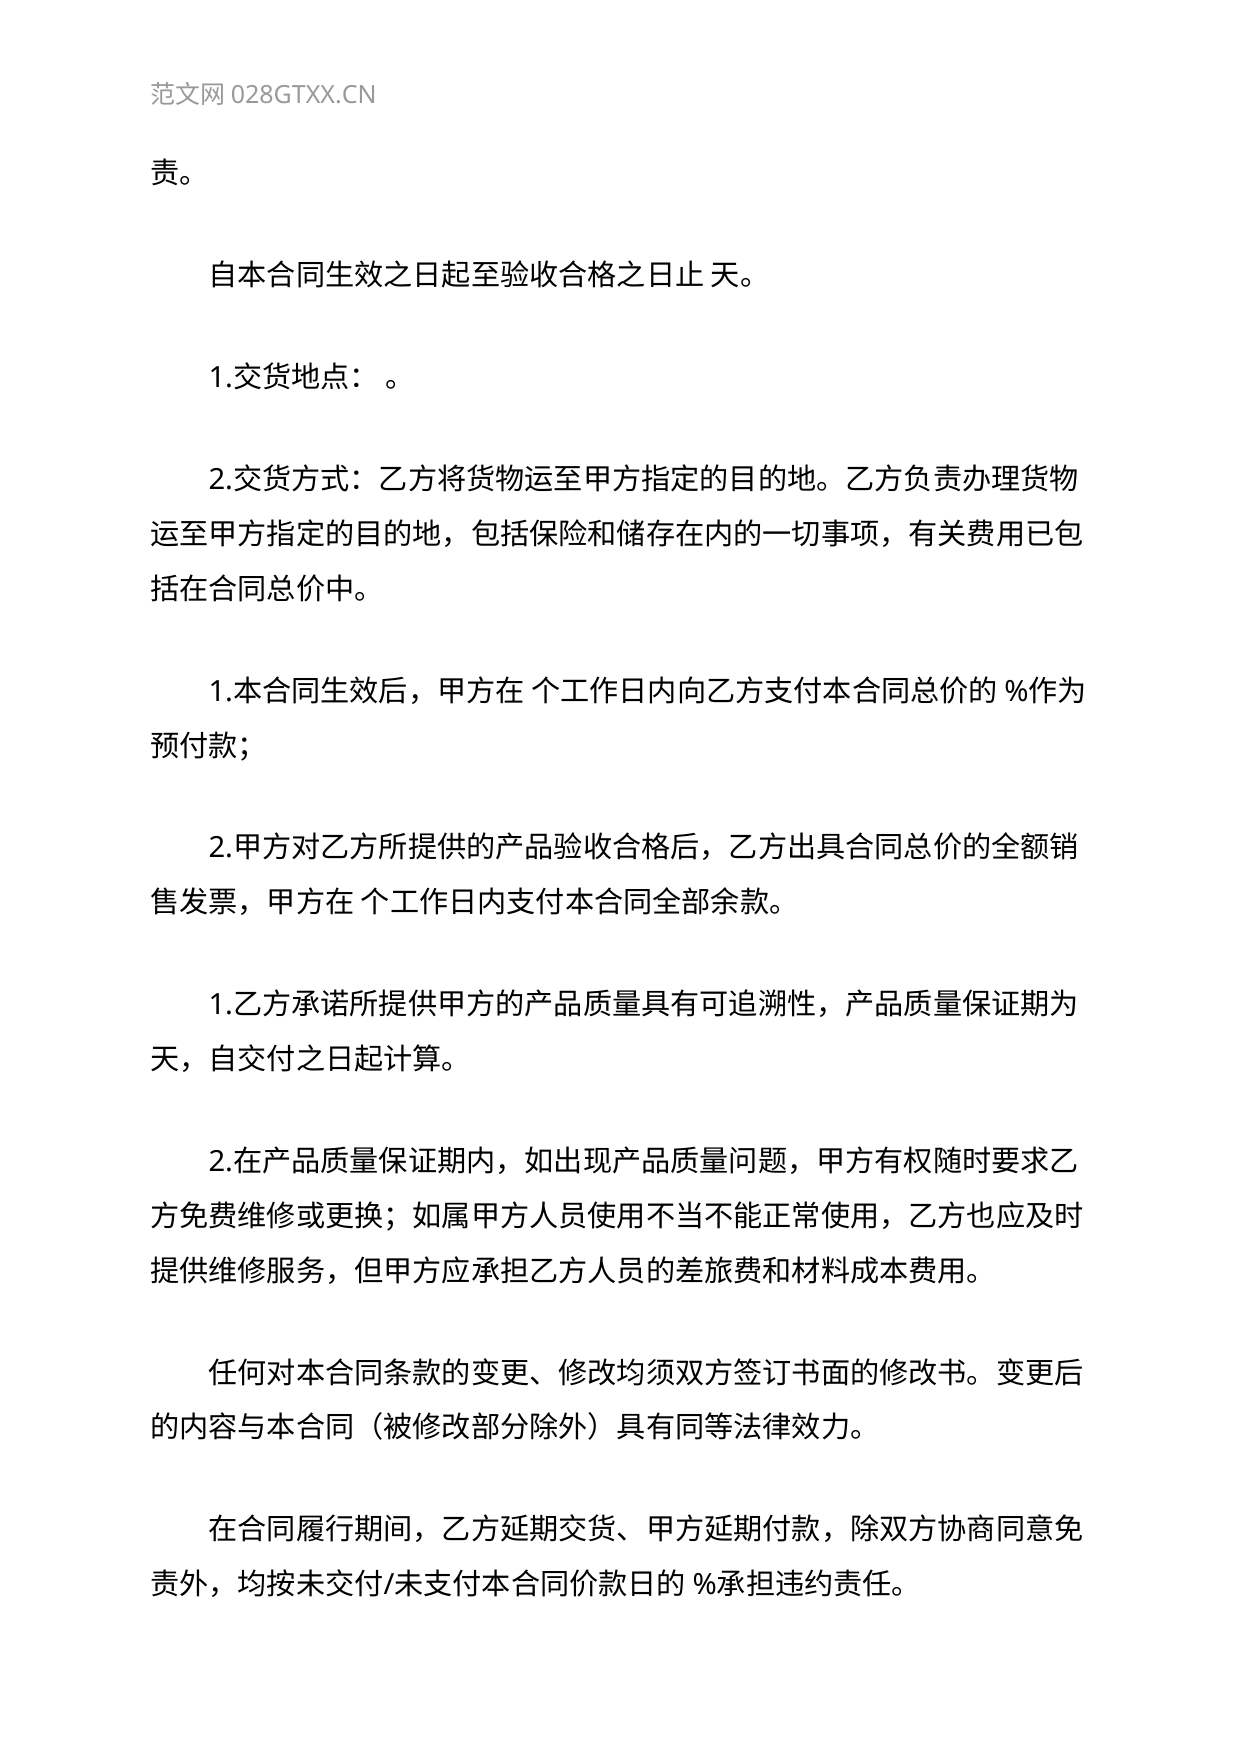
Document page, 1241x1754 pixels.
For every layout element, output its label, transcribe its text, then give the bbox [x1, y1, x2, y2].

text 2.在产品质量保证期内，如出现产品质量问题，甲方有权随时要求乙方免费维修或更换；如属甲方人员使用不当不能正常使用，乙方也应及时提供维修服务，但甲方应承担乙方人员的差旅费和材料成本费用。 [150, 1137, 1090, 1290]
text 2.甲方对乙方所提供的产品验收合格后，乙方出具合同总价的全额销售发票，甲方在 个工作日内支付本合同全部余款。 [150, 824, 1090, 921]
text 自本合同生效之日起至验收合格之日止 天。 [150, 252, 1090, 294]
text 1.乙方承诺所提供甲方的产品质量具有可追溯性，产品质量保证期为 天，自交付之日起计算。 [150, 981, 1090, 1078]
text 1.交货地点： 。 [150, 353, 1090, 396]
text 1.本合同生效后，甲方在 个工作日内向乙方支付本合同总价的 %作为预付款； [150, 667, 1090, 764]
text 任何对本合同条款的变更、修改均须双方签订书面的修改书。变更后的内容与本合同（被修改部分除外）具有同等法律效力。 [150, 1349, 1090, 1446]
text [150, 150, 1090, 192]
text 2.交货方式：乙方将货物运至甲方指定的目的地。乙方负责办理货物运至甲方指定的目的地，包括保险和储存在内的一切事项，有关费用已包括在合同总价中。 [150, 456, 1090, 608]
text 在合同履行期间，乙方延期交货、甲方延期付款，除双方协商同意免责外，均按未交付/未支付本合同价款日的 %承担违约责任。 [150, 1506, 1090, 1603]
